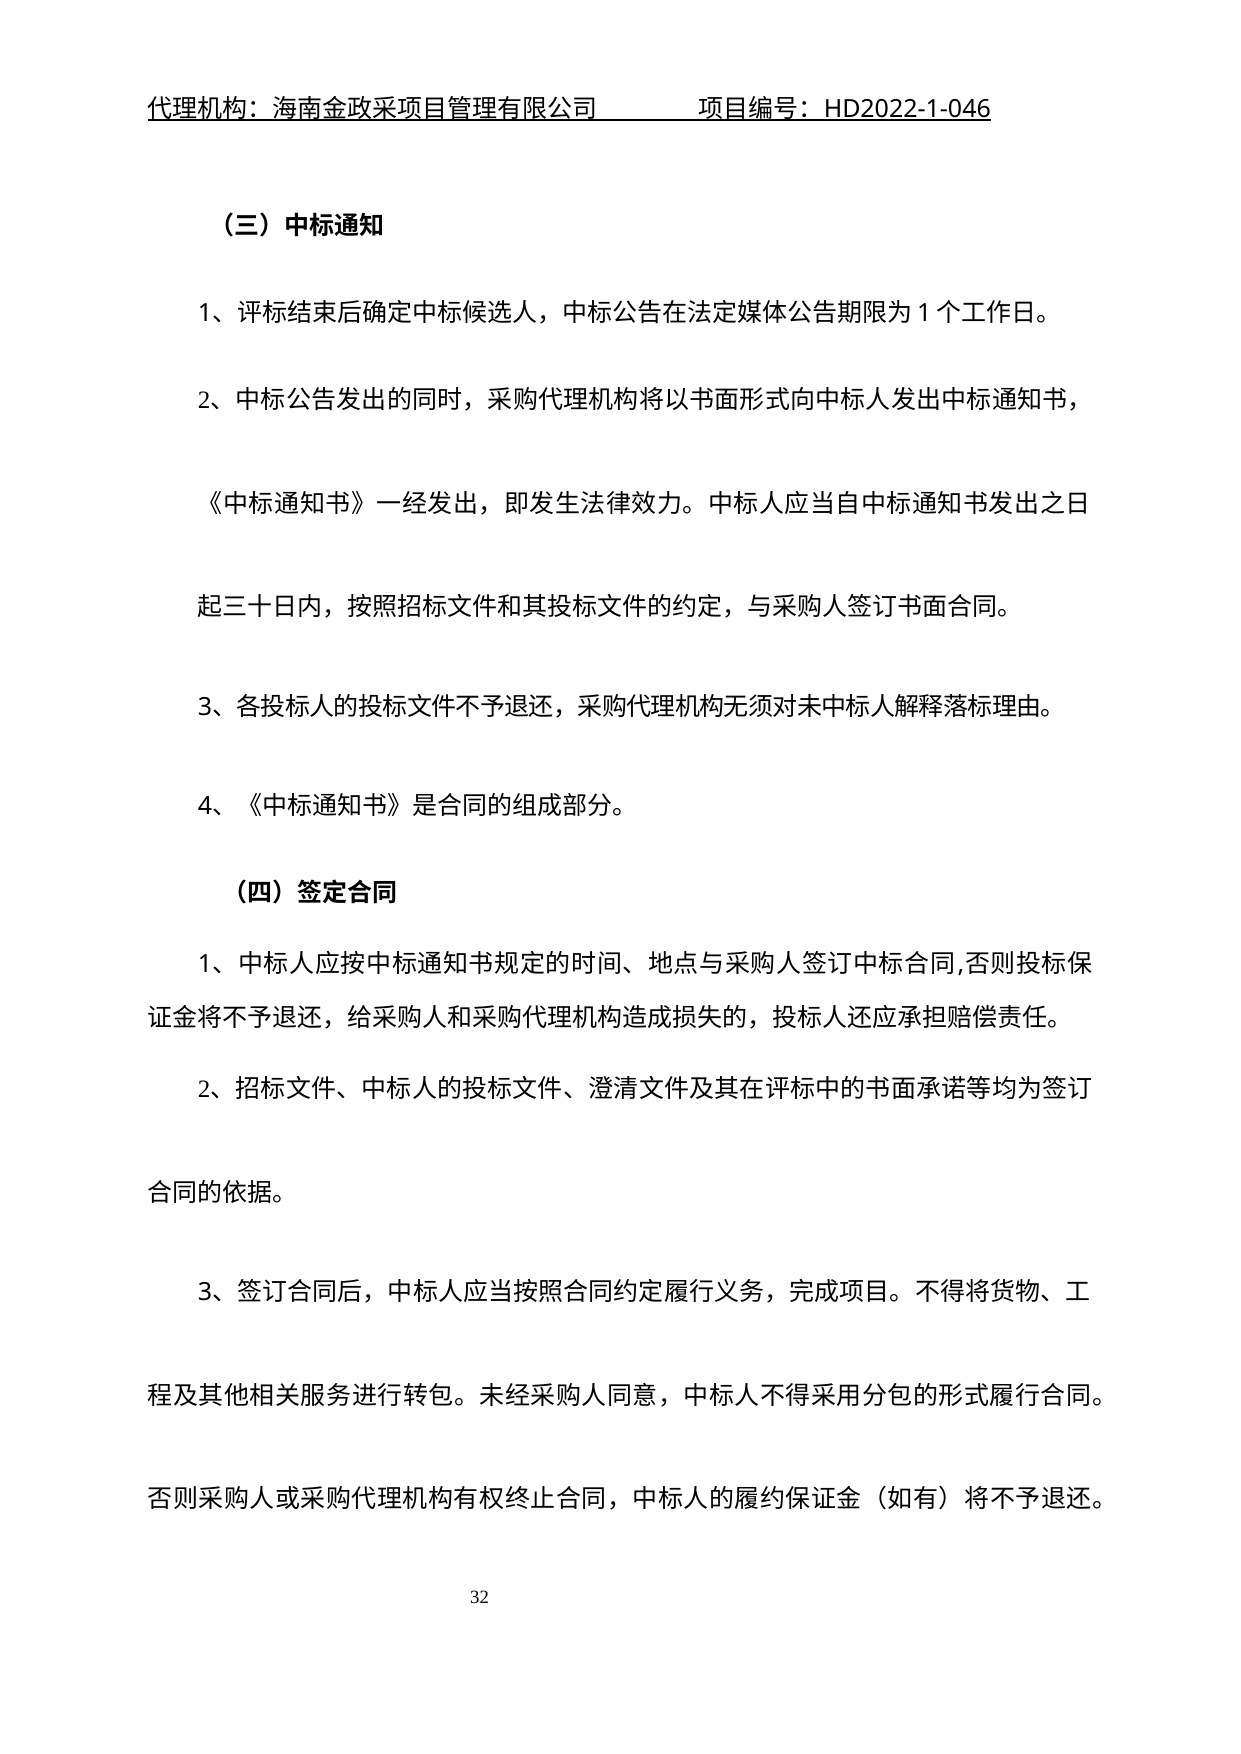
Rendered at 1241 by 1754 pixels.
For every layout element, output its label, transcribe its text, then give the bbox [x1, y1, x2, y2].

text 3、各投标人的投标文件不予退还，采购代理机构无须对未中标人解释落标理由。 [198, 670, 1093, 739]
subtitle （三）中标通知 [148, 189, 1093, 258]
text 4、《中标通知书》是合同的组成部分。 [148, 769, 1093, 838]
subtitle （四）签定合同 [148, 856, 1093, 925]
text 1、评标结束后确定中标候选人，中标公告在法定媒体公告期限为1个工作日。 [148, 276, 1093, 345]
text 2、中标公告发出的同时，采购代理机构将以书面形式向中标人发出中标通知书，《中标通知书》一经发出，即发生法律效力。中标人应当自中标通知书发出之日起三十日内，按照招标文件和其投标文件的约定，与采购人签订书面合同。 [198, 363, 1093, 639]
text 1、中标人应按中标通知书规定的时间、地点与采购人签订中标合同,否则投标保证金将不予退还，给采购人和采购代理机构造成损失的，投标人还应承担赔偿责任。 [148, 943, 1093, 1034]
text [148, 1255, 1093, 1531]
text 2、招标文件、中标人的投标文件、澄清文件及其在评标中的书面承诺等均为签订合同的依据。 [148, 1052, 1093, 1225]
